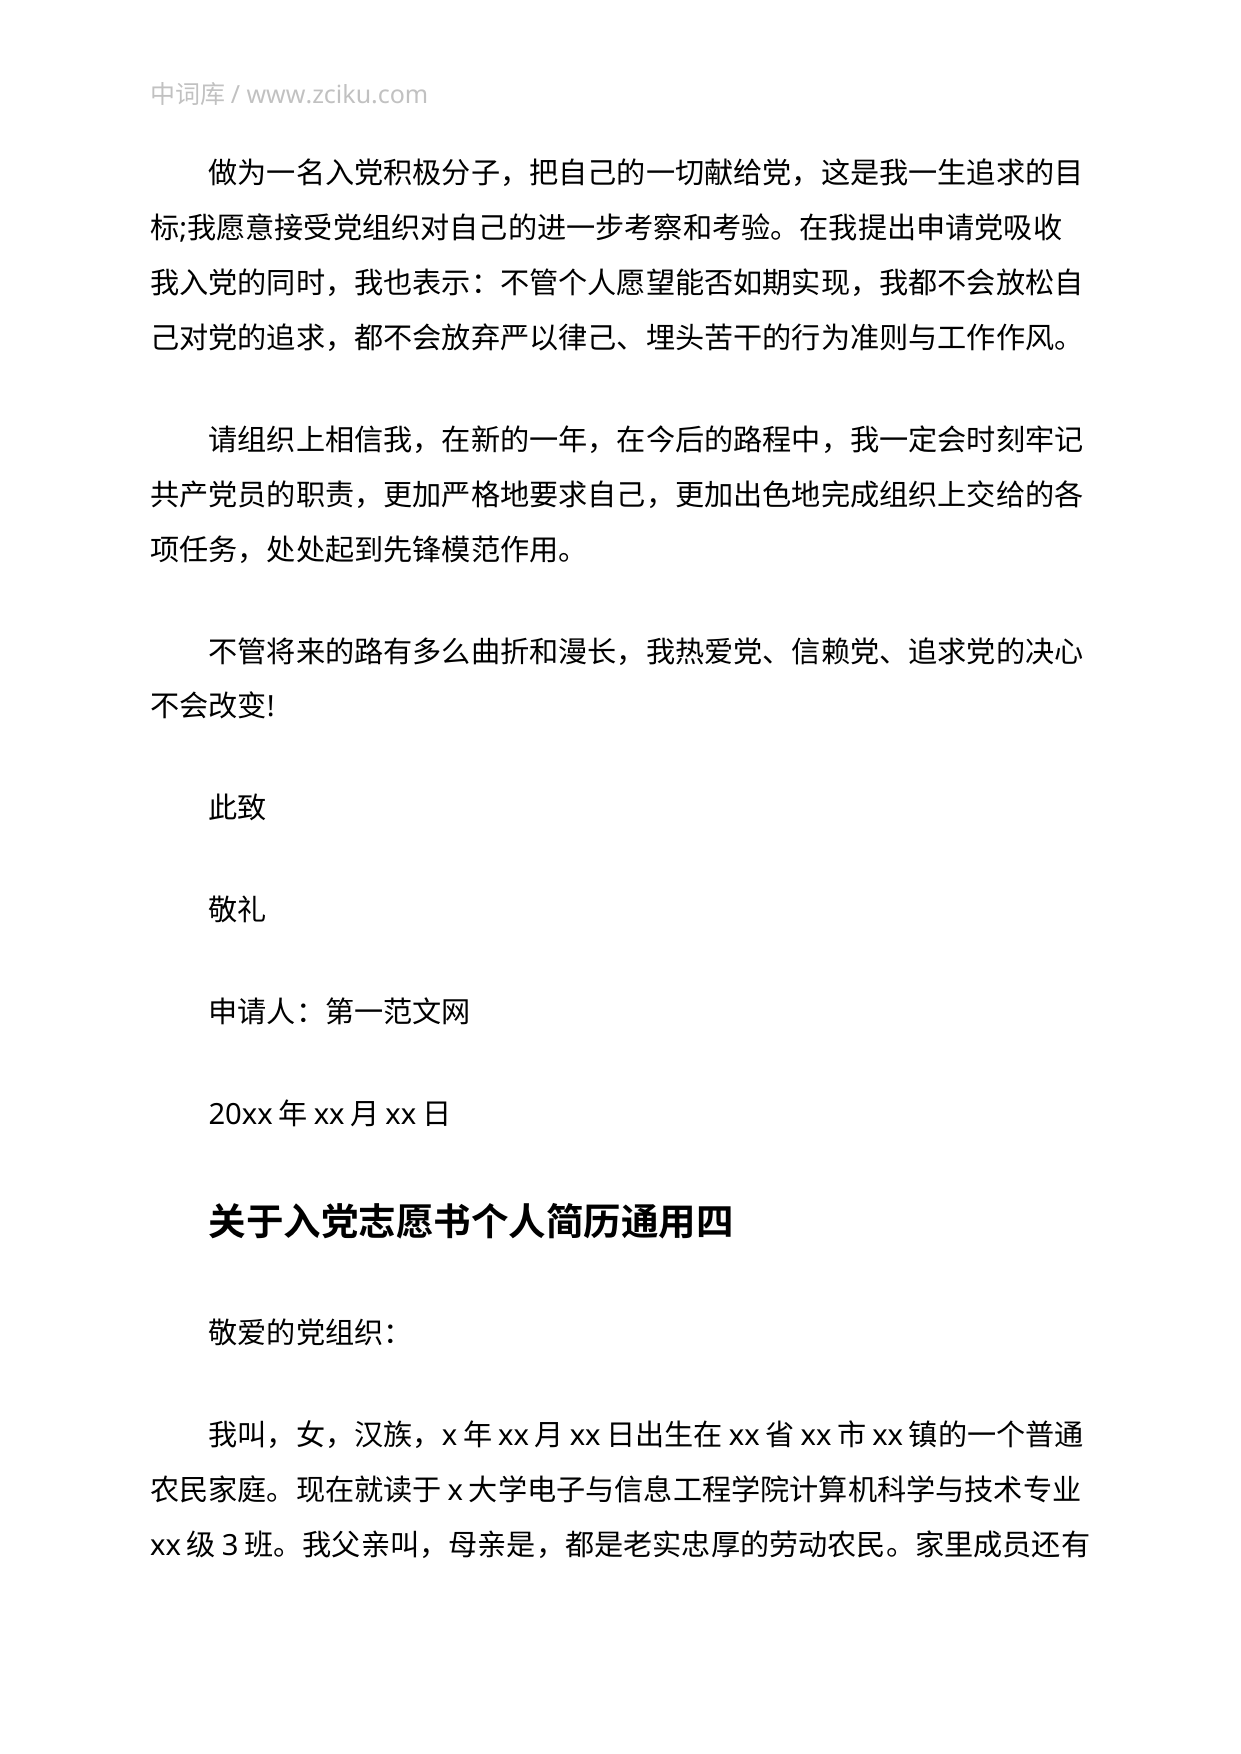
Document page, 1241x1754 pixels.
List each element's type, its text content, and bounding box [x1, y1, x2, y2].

text 敬爱的党组织： [150, 1310, 1090, 1352]
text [150, 1411, 1090, 1564]
text 申请人：第一范文网 [150, 988, 1090, 1031]
text 请组织上相信我，在新的一年，在今后的路程中，我一定会时刻牢记共产党员的职责，更加严格地要求自己，更加出色地完成组织上交给的各项任务，处处起到先锋模范作用。 [150, 417, 1090, 569]
text 做为一名入党积极分子，把自己的一切献给党，这是我一生追求的目标;我愿意接受党组织对自己的进一步考察和考验。在我提出申请党吸收我入党的同时，我也表示：不管个人愿望能否如期实现，我都不会放松自己对党的追求，都不会放弃严以律己、埋头苦干的行为准则与工作作风。 [150, 150, 1090, 357]
text 关于入党志愿书个人简历通用四 [150, 1192, 1090, 1247]
text 此致 [150, 785, 1090, 827]
text 20xx年xx月xx日 [150, 1090, 1090, 1133]
text 不管将来的路有多么曲折和漫长，我热爱党、信赖党、追求党的决心不会改变! [150, 628, 1090, 725]
text 敬礼 [150, 887, 1090, 929]
